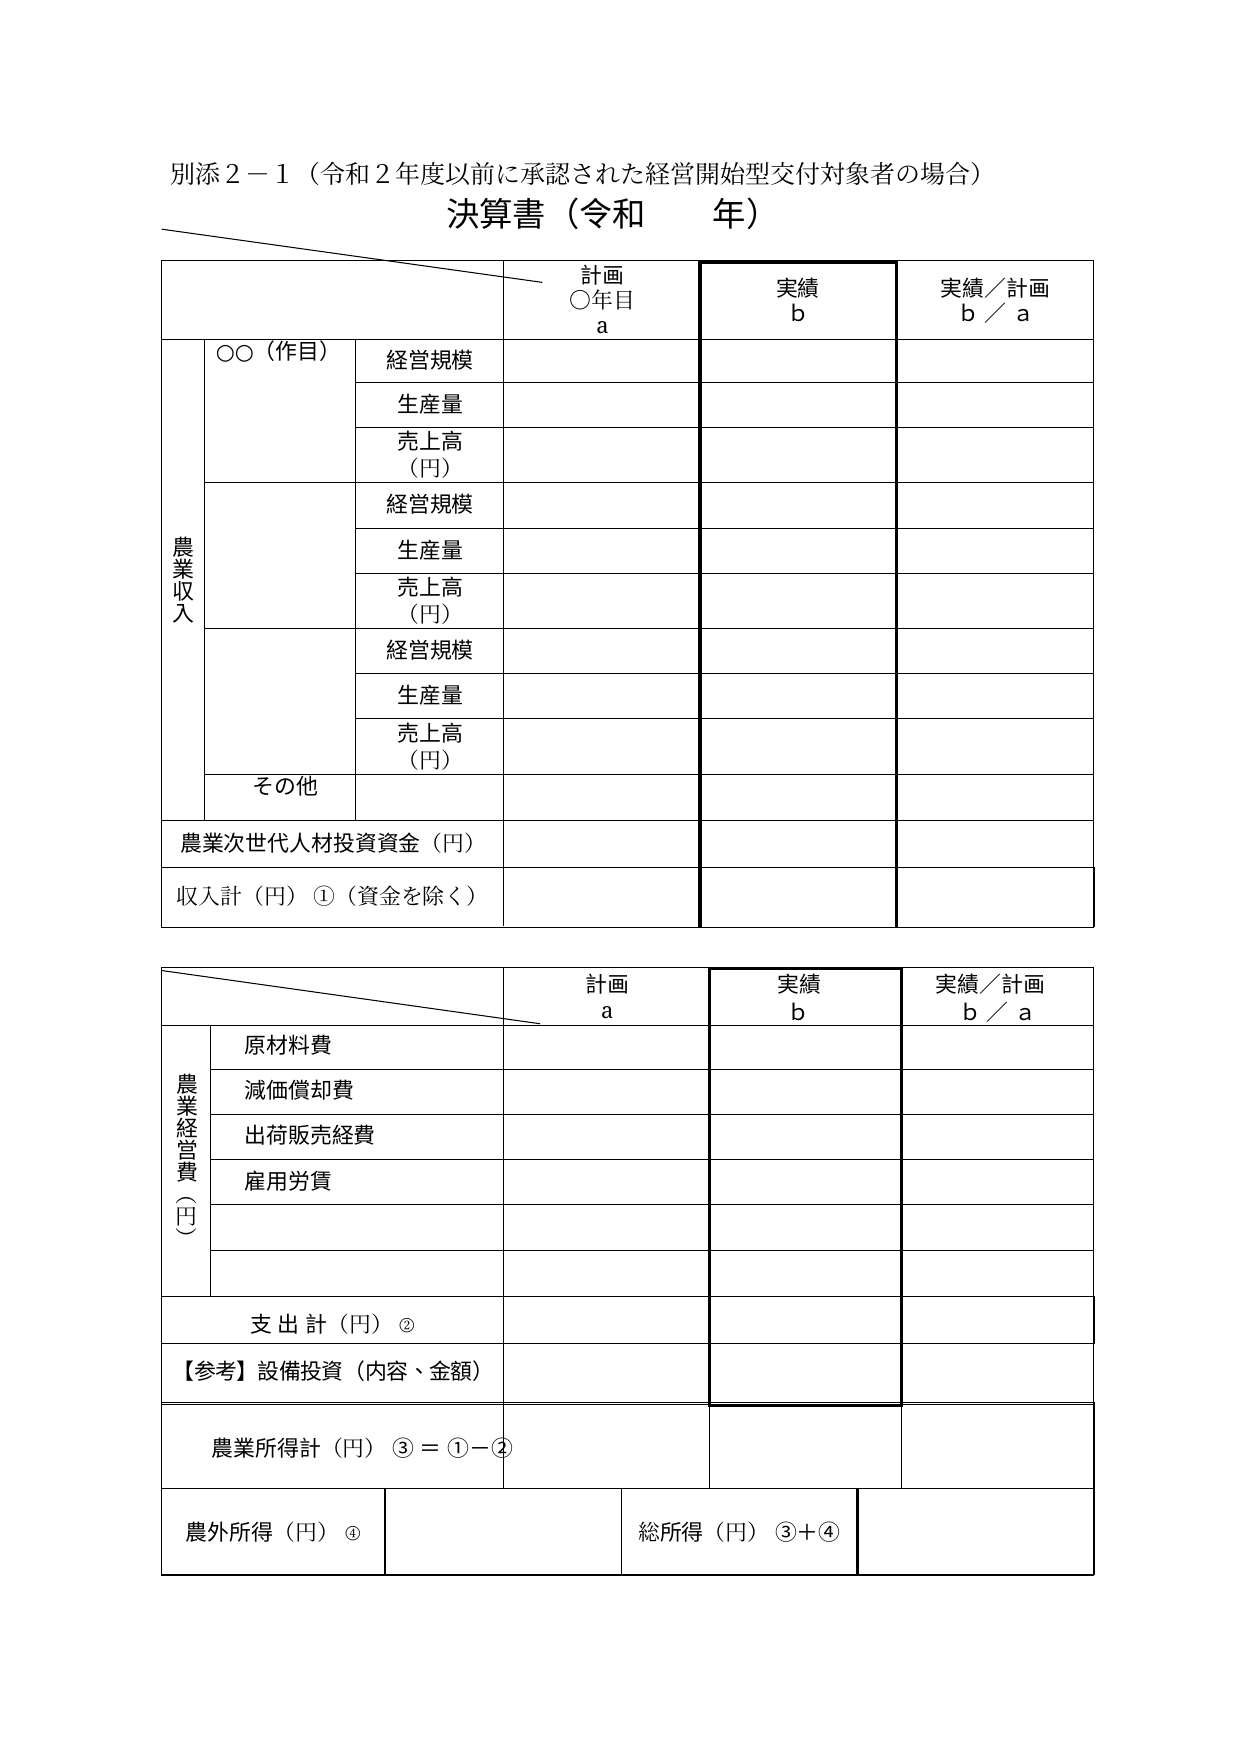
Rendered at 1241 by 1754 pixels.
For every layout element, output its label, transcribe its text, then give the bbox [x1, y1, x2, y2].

table_cell 収入計（円） ①（資金を除く） [162, 868, 503, 927]
table_cell [702, 674, 895, 718]
table_cell [903, 1070, 1093, 1114]
table_cell [356, 775, 503, 820]
table_cell [903, 1297, 1093, 1343]
table_cell [504, 1297, 708, 1343]
table_cell [898, 574, 1093, 628]
table_cell [504, 383, 698, 427]
table_cell [504, 529, 698, 573]
table_cell 生産量 [356, 529, 503, 573]
table_cell [898, 868, 1093, 927]
table_cell [504, 1070, 708, 1114]
table_header [162, 261, 503, 338]
table_cell [898, 821, 1093, 867]
table_cell [702, 719, 895, 773]
table_cell [504, 1160, 708, 1204]
table_cell [211, 1205, 503, 1249]
table_cell [711, 1251, 900, 1296]
table_cell [504, 340, 698, 382]
table_cell [702, 821, 895, 867]
table_cell [903, 1344, 1093, 1402]
table_cell [898, 775, 1093, 820]
table_cell 生産量 [356, 674, 503, 718]
table_cell 減価償却費 [211, 1070, 503, 1114]
table_cell 経営規模 [356, 629, 503, 673]
table_cell 売上高 （円） [356, 574, 503, 628]
table_cell [702, 529, 895, 573]
text 別添２－１（令和２年度以前に承認された経営開始型交付対象者の場合） [171, 155, 1077, 191]
table_cell [898, 383, 1093, 427]
table_cell 原材料費 [211, 1026, 503, 1069]
table_cell [903, 1026, 1093, 1069]
table_cell 農業収入 [162, 340, 204, 820]
table_cell [902, 1405, 1093, 1488]
table_cell 経営規模 [356, 483, 503, 527]
table_header 実績 ｂ [711, 970, 900, 1025]
table_cell 支 出 計（円） ② [162, 1297, 503, 1343]
table_header 計画 〇年目 a [504, 261, 698, 338]
table_cell [504, 719, 698, 773]
table_header 実績 ｂ [702, 264, 895, 338]
table_cell [711, 1205, 900, 1249]
table_cell [504, 674, 698, 718]
table_header [162, 968, 503, 1017]
table_cell [903, 1205, 1093, 1249]
table_cell 【参考】設備投資（内容、金額） [162, 1344, 503, 1402]
table_cell [903, 1160, 1093, 1204]
table_cell ○○（作目） [205, 340, 355, 482]
table_cell [504, 629, 698, 673]
table_cell 農外所得（円） ④ [162, 1489, 384, 1574]
table_cell 売上高 （円） [356, 428, 503, 482]
table_cell 売上高 （円） [356, 719, 503, 773]
table_header 実績／計画 ｂ ／ ａ [903, 968, 1093, 1025]
table_cell [898, 340, 1093, 382]
table_cell [702, 775, 895, 820]
table_cell [710, 1407, 901, 1488]
table_cell [711, 1344, 900, 1402]
table_cell [898, 674, 1093, 718]
table_cell [504, 1405, 709, 1488]
table_cell [504, 1205, 708, 1249]
table_cell [702, 428, 895, 482]
table_cell [702, 574, 895, 628]
table_cell [859, 1489, 1093, 1574]
table_cell [205, 483, 355, 628]
table_cell [386, 1489, 621, 1574]
table_cell [504, 483, 698, 527]
table_cell [504, 1115, 708, 1159]
table_cell 総所得（円） ③＋④ [622, 1489, 856, 1574]
table_cell 経営規模 [356, 340, 503, 382]
table_cell [504, 775, 698, 820]
table_cell 生産量 [356, 383, 503, 427]
table_cell [711, 1070, 900, 1114]
table_cell 農業次世代人材投資資金（円） [162, 821, 503, 867]
table_cell [903, 1251, 1093, 1296]
table_cell [898, 428, 1093, 482]
table_cell 農業経営費（円） [162, 1026, 210, 1296]
table_cell [898, 719, 1093, 773]
table_cell [504, 821, 698, 867]
table_cell [504, 1344, 708, 1402]
table_cell [898, 629, 1093, 673]
table_cell [205, 629, 355, 773]
table_cell [711, 1026, 900, 1069]
table_cell [711, 1160, 900, 1204]
table_header 実績／計画 ｂ ／ ａ [898, 261, 1093, 338]
table_cell [702, 340, 895, 382]
table_cell [903, 1115, 1093, 1159]
table_cell [504, 574, 698, 628]
table_cell [504, 1026, 708, 1069]
table_cell [711, 1297, 900, 1343]
table_header [162, 972, 503, 1025]
table_cell [711, 1115, 900, 1159]
table_cell [702, 383, 895, 427]
table_cell [504, 1251, 708, 1296]
subtitle 決算書（令和 年） [148, 191, 1077, 236]
table_cell その他 [205, 775, 355, 820]
table_cell [702, 629, 895, 673]
table_cell [898, 529, 1093, 573]
table_cell [503, 868, 698, 927]
table_cell 農業所得計（円） ③ ＝ ①－② [162, 1405, 503, 1488]
table_cell [702, 483, 895, 527]
table_header 計画 a [504, 968, 708, 1025]
table_cell [898, 483, 1093, 527]
table_cell 出荷販売経費 [211, 1115, 503, 1159]
table_cell [702, 868, 895, 927]
table_cell 雇用労賃 [211, 1160, 503, 1204]
table_cell [504, 428, 698, 482]
table_cell [211, 1251, 503, 1296]
